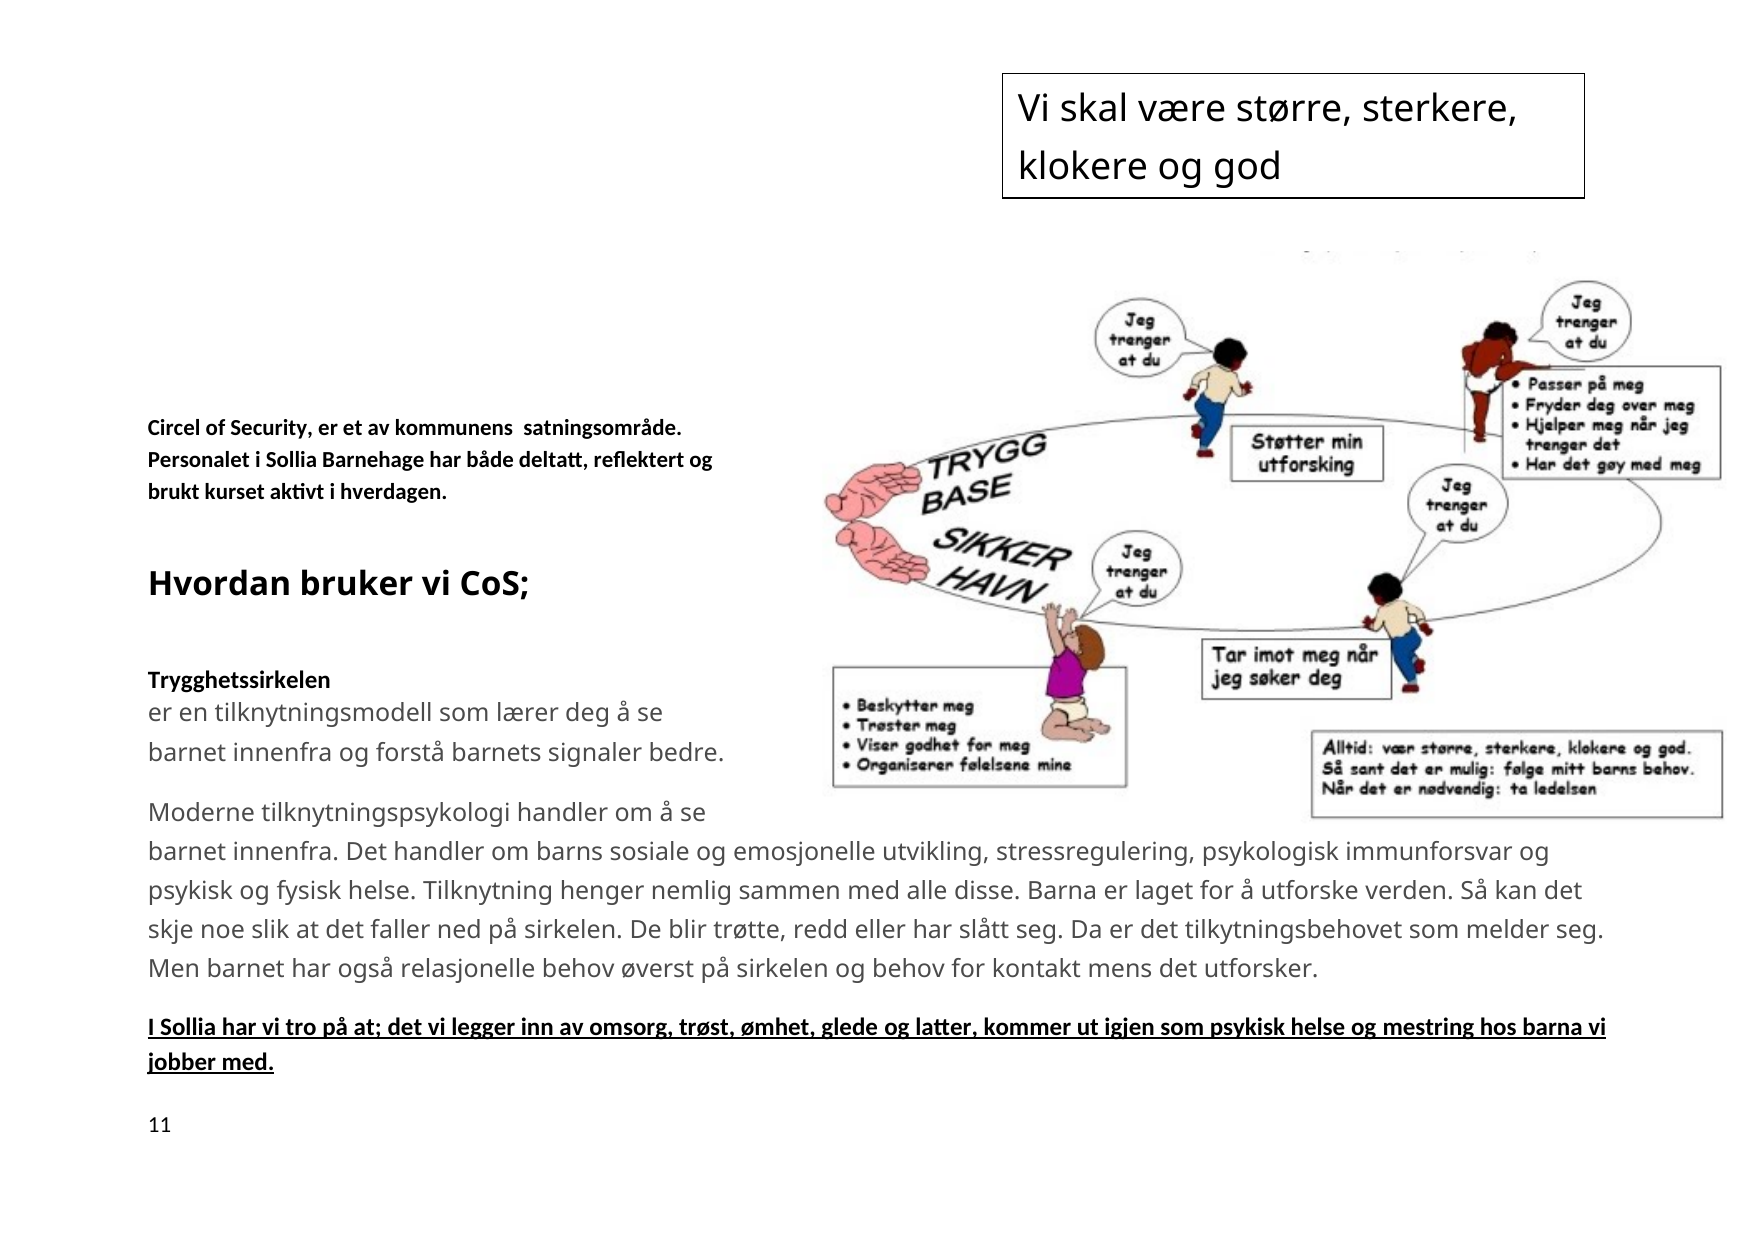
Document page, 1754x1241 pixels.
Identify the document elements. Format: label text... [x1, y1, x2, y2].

subtitle Hvordan bruker vi CoS; [148, 559, 743, 605]
text Trygghetssirkelen [148, 664, 743, 695]
picture [743, 251, 1740, 830]
text I Sollia har vi tro på at; det vi legger inn av omsorg, trøst, ømhet, glede og latter, kommer ut igjen som psykisk helse og mestring hos barna vi jobber med. [148, 1039, 1606, 1076]
text Moderne tilknytningspsykologi handler om å se barnet innenfra. Det handler om barns sosiale og emosjonelle utvikling, stressregulering, psykologisk immunforsvar og psykisk og fysisk helse. Tilknytning henger nemlig sammen med alle disse. Barna er laget for å utforske verden. Så kan det skje noe slik at det faller ned på sirkelen. De blir trøtte, redd eller har slått seg. Da er det tilkytningsbehovet som melder seg. Men barnet har også relasjonelle behov øverst på sirkelen og behov for kontakt mens det utforsker. [148, 794, 1606, 985]
text Circel of Security, er et av kommunens satningsområde. Personalet i Sollia Barnehage har både deltatt, reflektert og brukt kurset aktivt i hverdagen. [148, 413, 743, 505]
text I Sollia har vi tro på at; det vi legger inn av omsorg, trøst, ømhet, glede og latter, kommer ut igjen som psykisk helse og mestring hos barna vi jobber med. [148, 1011, 1606, 1037]
text er en tilknytningsmodell som lærer deg å se barnet innenfra og forstå barnets signaler bedre. [148, 695, 743, 768]
